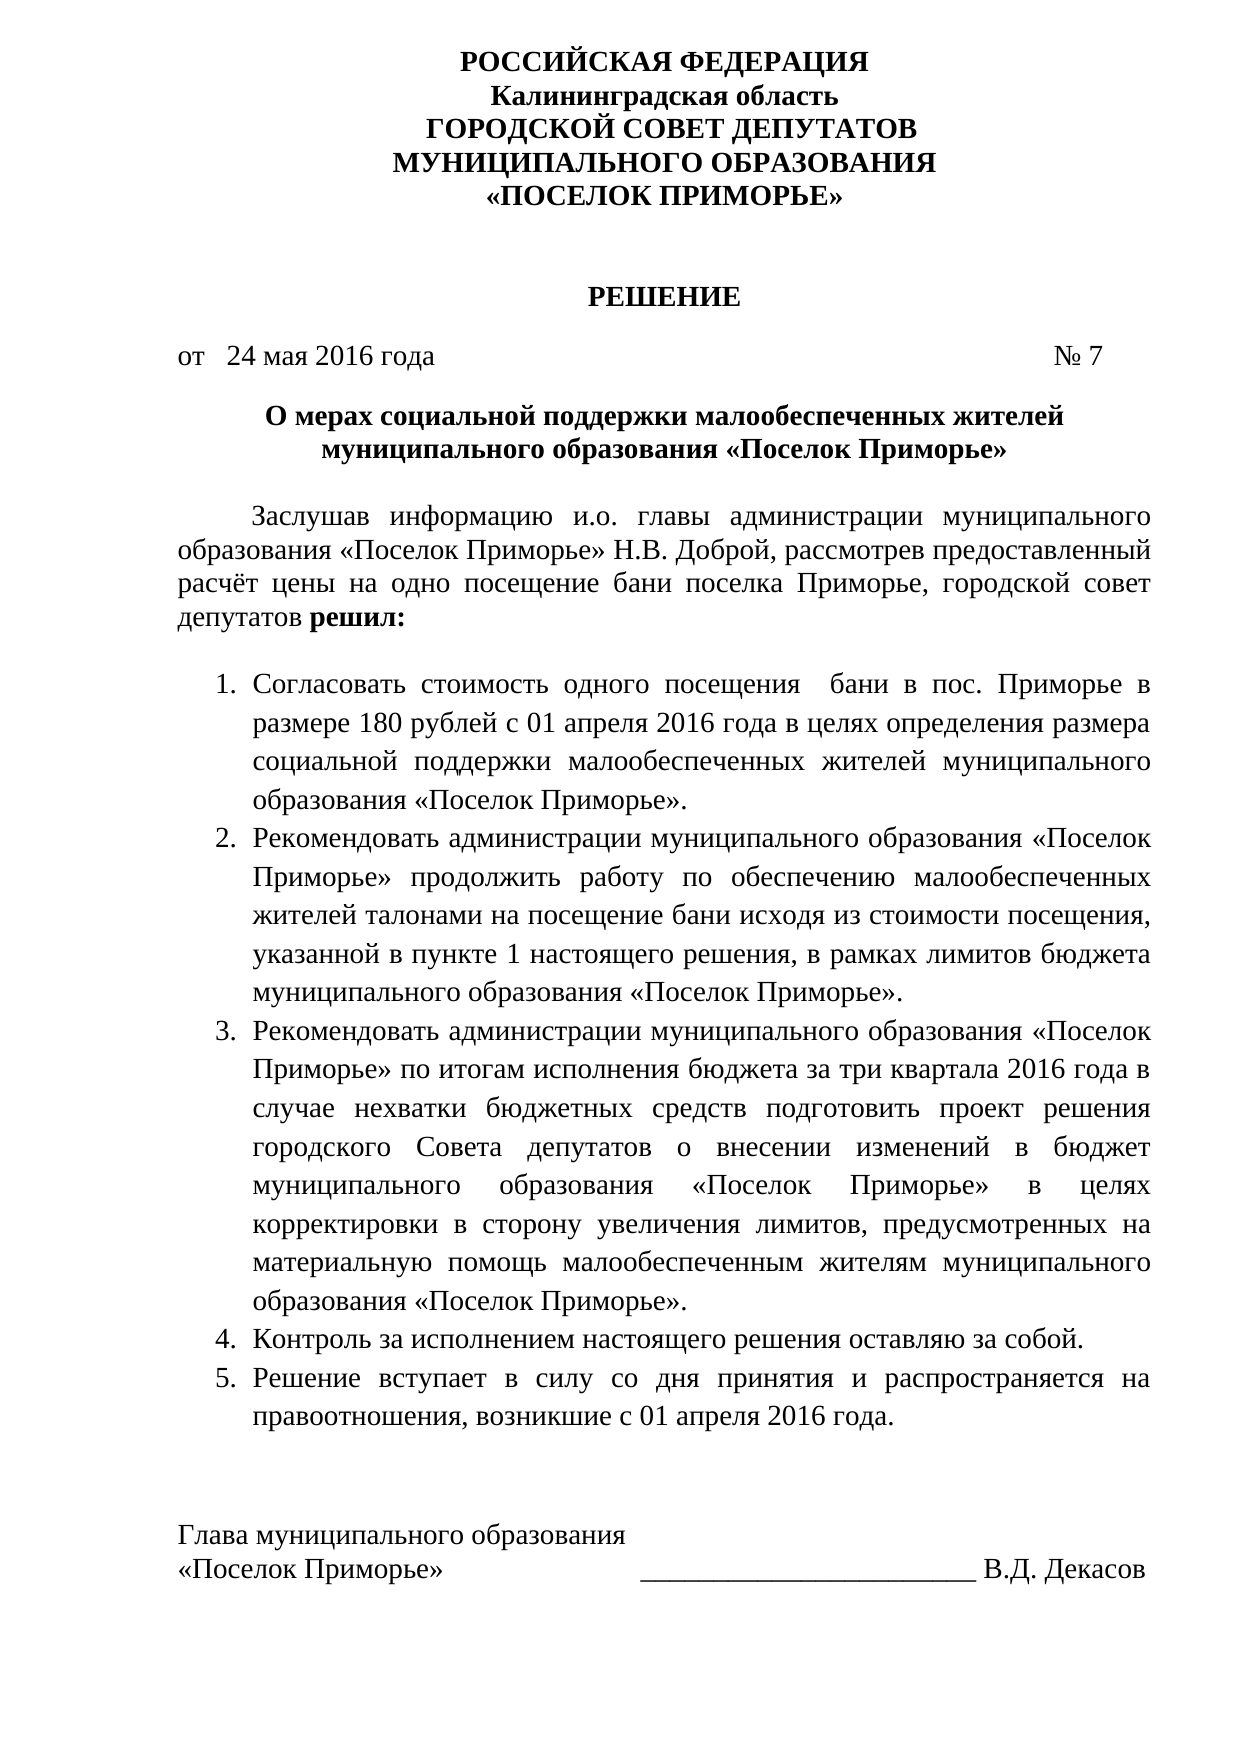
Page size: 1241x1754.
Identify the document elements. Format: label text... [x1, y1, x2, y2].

list Решение вступает в силу со дня принятия и распространяется на правоотношения, возникшие с 01 апреля 2016 года. [215, 1360, 1152, 1432]
text Заслушав информацию и.о. главы администрации муниципального образования «Поселок Приморье» Н.В. Доброй, рассмотрев предоставленный расчёт цены на одно посещение бани поселка Приморье, городской совет депутатов решил: [177, 498, 1152, 633]
text «Поселок Приморье» _______________________ В.Д. Декасов [177, 1551, 1152, 1584]
text ГОРОДСКОЙ СОВЕТ ДЕПУТАТОВ [177, 111, 1152, 145]
title РОССИЙСКАЯ ФЕДЕРАЦИЯ [177, 44, 1152, 78]
text О мерах социальной поддержки малообеспеченных жителей [177, 398, 1152, 431]
text от 24 мая 2016 года № 7 [177, 338, 1152, 372]
text РЕШЕНИЕ [177, 279, 1152, 313]
text муниципального образования «Поселок Приморье» [177, 431, 1152, 465]
text Калининградская область [177, 78, 1152, 111]
list Рекомендовать администрации муниципального образования «Поселок Приморье» по итогам исполнения бюджета за три квартала 2016 года в случае нехватки бюджетных средств подготовить проект решения городского Совета депутатов о внесении изменений в бюджет муниципального образования «Поселок Приморье» в целях корректировки в сторону увеличения лимитов, предусмотренных на материальную помощь малообеспеченным жителям муниципального образования «Поселок Приморье». [215, 1013, 1152, 1316]
text МУНИЦИПАЛЬНОГО ОБРАЗОВАНИЯ [177, 145, 1152, 178]
text «ПОСЕЛОК ПРИМОРЬЕ» [177, 178, 1152, 212]
text Глава муниципального образования [177, 1517, 1152, 1551]
list Согласовать стоимость одного посещения бани в пос. Приморье в размере 180 рублей с 01 апреля 2016 года в целях определения размера социальной поддержки малообеспеченных жителей муниципального образования «Поселок Приморье». [215, 666, 1152, 815]
list Рекомендовать администрации муниципального образования «Поселок Приморье» продолжить работу по обеспечению малообеспеченных жителей талонами на посещение бани исходя из стоимости посещения, указанной в пункте 1 настоящего решения, в рамках лимитов бюджета муниципального образования «Поселок Приморье». [215, 820, 1152, 1008]
list Контроль за исполнением настоящего решения оставляю за собой. [215, 1321, 1152, 1355]
